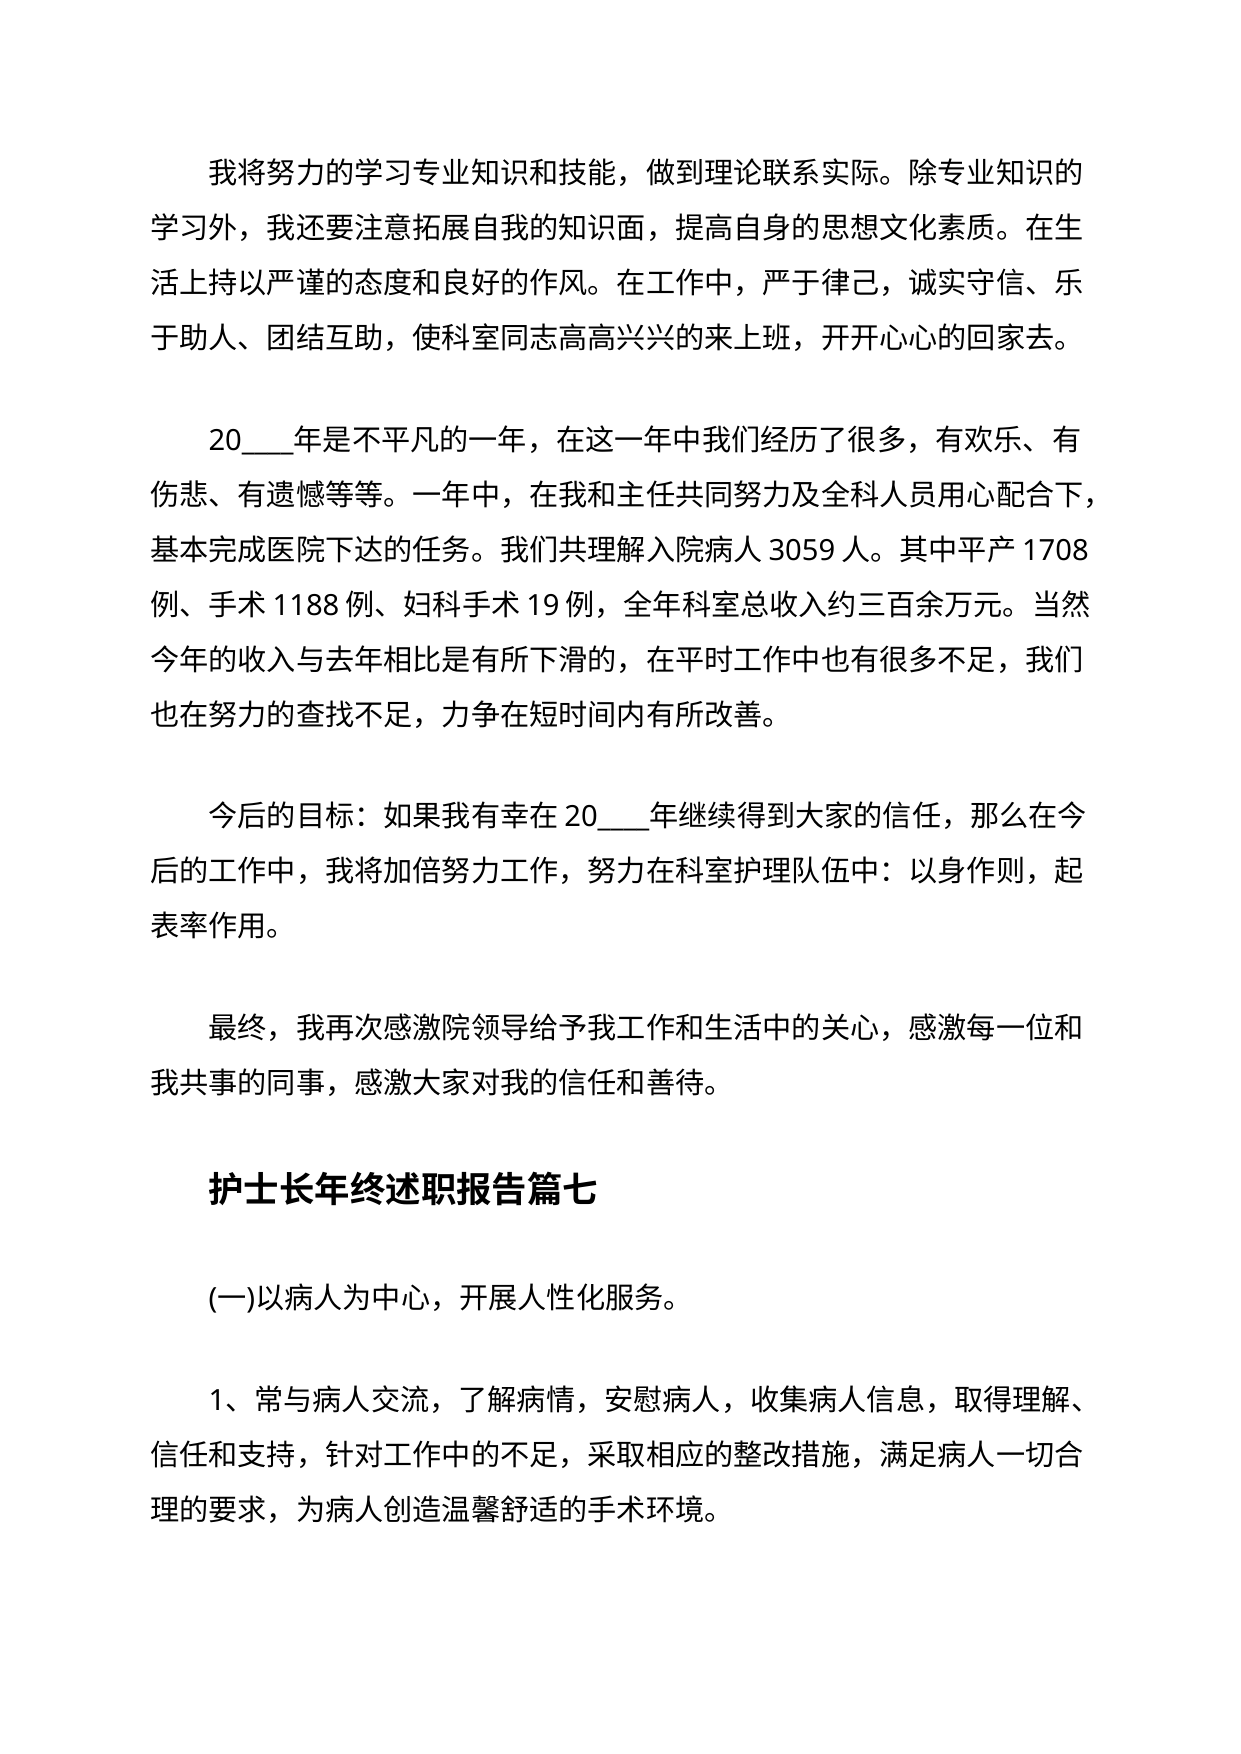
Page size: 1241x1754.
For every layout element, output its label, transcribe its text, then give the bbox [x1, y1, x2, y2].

text 最终，我再次感激院领导给予我工作和生活中的关心，感激每一位和我共事的同事，感激大家对我的信任和善待。 [150, 1005, 1090, 1102]
text (一)以病人为中心，开展人性化服务。 [150, 1275, 1090, 1317]
text 护士长年终述职报告篇七 [150, 1161, 1090, 1213]
text 我将努力的学习专业知识和技能，做到理论联系实际。除专业知识的学习外，我还要注意拓展自我的知识面，提高自身的思想文化素质。在生活上持以严谨的态度和良好的作风。在工作中，严于律己，诚实守信、乐于助人、团结互助，使科室同志高高兴兴的来上班，开开心心的回家去。 [150, 150, 1090, 357]
text 20____年是不平凡的一年，在这一年中我们经历了很多，有欢乐、有伤悲、有遗憾等等。一年中，在我和主任共同努力及全科人员用心配合下，基本完成医院下达的任务。我们共理解入院病人3059人。其中平产1708例、手术1188例、妇科手术19例，全年科室总收入约三百余万元。当然今年的收入与去年相比是有所下滑的，在平时工作中也有很多不足，我们也在努力的查找不足，力争在短时间内有所改善。 [150, 416, 1090, 733]
text 1、常与病人交流，了解病情，安慰病人，收集病人信息，取得理解、信任和支持，针对工作中的不足，采取相应的整改措施，满足病人一切合理的要求，为病人创造温馨舒适的手术环境。 [150, 1377, 1090, 1529]
text 今后的目标：如果我有幸在20____年继续得到大家的信任，那么在今后的工作中，我将加倍努力工作，努力在科室护理队伍中：以身作则，起表率作用。 [150, 793, 1090, 945]
